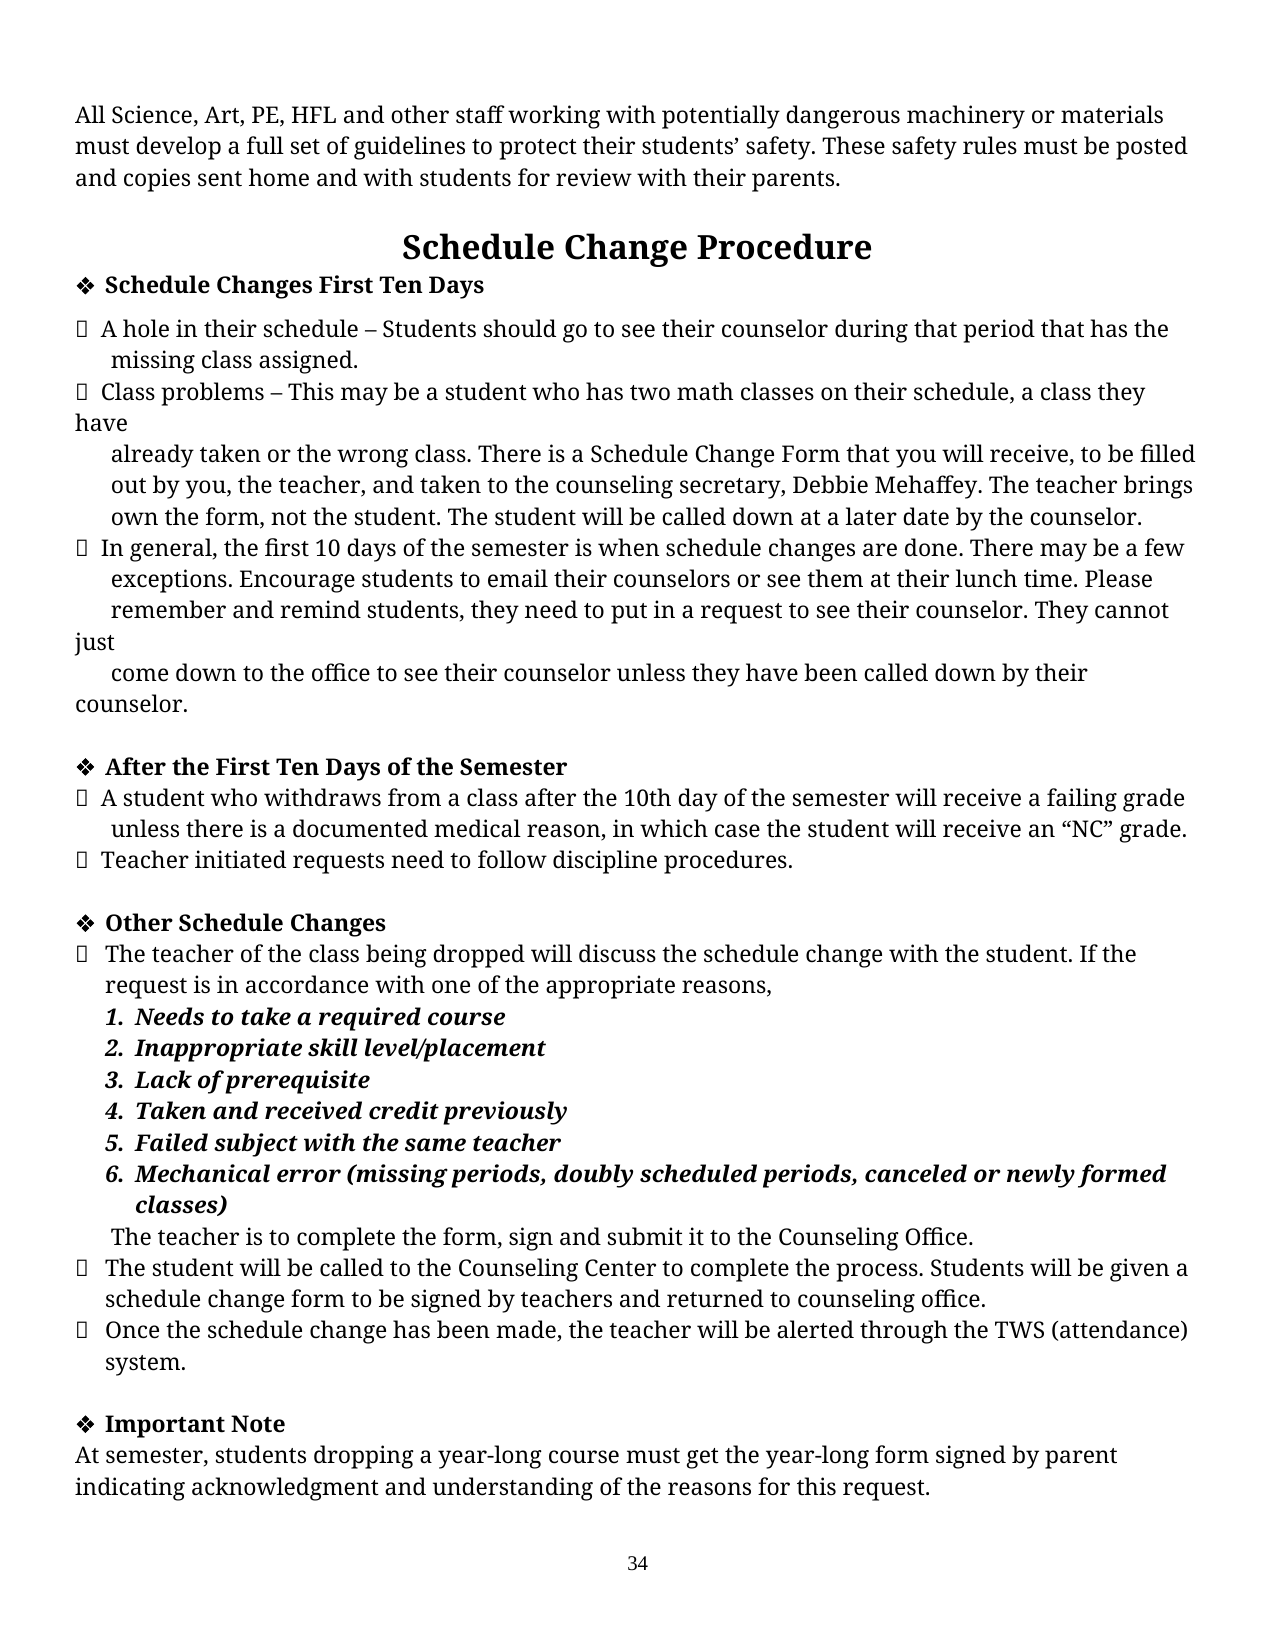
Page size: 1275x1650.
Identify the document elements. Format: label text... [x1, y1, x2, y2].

list Needs to take a required course [105, 1001, 1200, 1032]
text All Science, Art, PE, HFL and other staff working with potentially dangerous machinery or materials must develop a full set of guidelines to protect their students’ safety. These safety rules must be posted and copies sent home and with students for review with their parents. [75, 99, 1200, 193]
text come down to the office to see their counselor unless they have been called down by their counselor. [75, 657, 1200, 719]
text Schedule Change Procedure [75, 224, 1200, 269]
text  In general, the first 10 days of the semester is when schedule changes are done. There may be a few [75, 532, 1200, 563]
text exceptions. Encourage students to email their counselors or see them at their lunch time. Please [75, 563, 1200, 594]
list Important Note [75, 1408, 1200, 1439]
list Other Schedule Changes [75, 907, 1200, 938]
text The teacher is to complete the form, sign and submit it to the Counseling Office. [75, 1221, 1200, 1252]
text remember and remind students, they need to put in a request to see their counselor. They cannot just [75, 594, 1200, 657]
text At semester, students dropping a year-long course must get the year-long form signed by parent indicating acknowledgment and understanding of the reasons for this request. [75, 1439, 1200, 1502]
text  Teacher initiated requests need to follow discipline procedures. [75, 844, 1200, 876]
list Taken and received credit previously [105, 1095, 1200, 1126]
list Lack of prerequisite [105, 1064, 1200, 1095]
text own the form, not the student. The student will be called down at a later date by the counselor. [75, 501, 1200, 532]
text  Class problems – This may be a student who has two math classes on their schedule, a class they have [75, 376, 1200, 438]
list Failed subject with the same teacher [105, 1127, 1200, 1158]
text  A hole in their schedule – Students should go to see their counselor during that period that has the [75, 313, 1200, 344]
text already taken or the wrong class. There is a Schedule Change Form that you will receive, to be filled [75, 438, 1200, 469]
text out by you, the teacher, and taken to the counseling secretary, Debbie Mehaffey. The teacher brings [75, 469, 1200, 501]
list After the First Ten Days of the Semester [75, 751, 1200, 782]
text missing class assigned. [75, 344, 1200, 376]
list The teacher of the class being dropped will discuss the schedule change with the student. If the request is in accordance with one of the appropriate reasons, [75, 938, 1200, 1001]
list The student will be called to the Counseling Center to complete the process. Students will be given a schedule change form to be signed by teachers and returned to counseling office. [75, 1252, 1200, 1314]
list Once the schedule change has been made, the teacher will be alerted through the TWS (attendance) system. [75, 1314, 1200, 1377]
list Schedule Changes First Ten Days [75, 269, 1200, 301]
list Inappropriate skill level/placement [105, 1032, 1200, 1063]
list Mechanical error (missing periods, doubly scheduled periods, canceled or newly formed classes) [105, 1158, 1200, 1221]
text  A student who withdraws from a class after the 10th day of the semester will receive a failing grade [75, 782, 1200, 813]
text unless there is a documented medical reason, in which case the student will receive an “NC” grade. [75, 813, 1200, 844]
